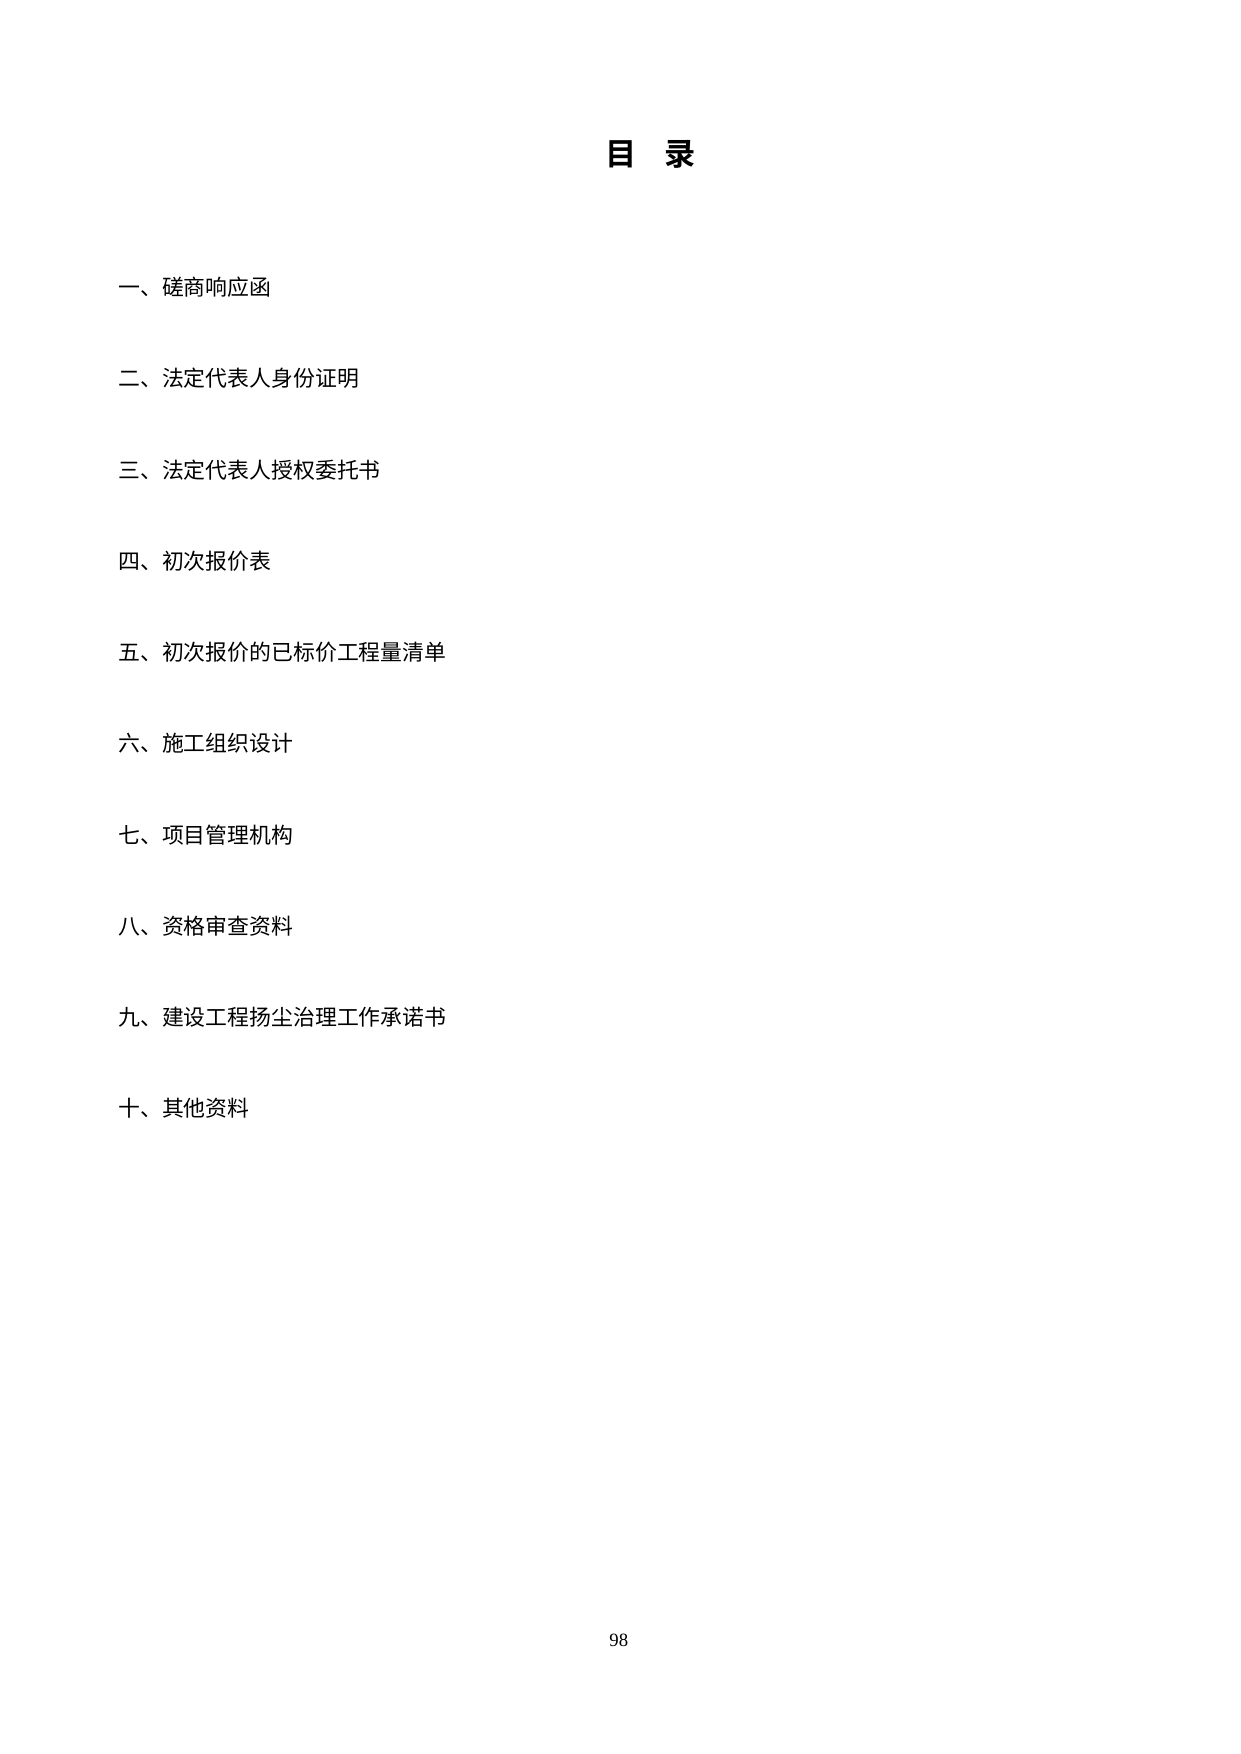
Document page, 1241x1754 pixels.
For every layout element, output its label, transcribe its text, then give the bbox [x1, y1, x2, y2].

text 九、建设工程扬尘治理工作承诺书 [118, 986, 1122, 1046]
text 一、磋商响应函 [118, 256, 1122, 316]
text 十、其他资料 [118, 1077, 1122, 1137]
text 三、法定代表人授权委托书 [118, 439, 1122, 498]
text 目 录 [178, 129, 1122, 174]
text 二、法定代表人身份证明 [118, 347, 1122, 407]
text 八、资格审查资料 [118, 895, 1122, 954]
text 四、初次报价表 [118, 530, 1122, 589]
text 六、施工组织设计 [118, 712, 1122, 772]
text 五、初次报价的已标价工程量清单 [118, 621, 1122, 681]
text 七、项目管理机构 [118, 804, 1122, 863]
